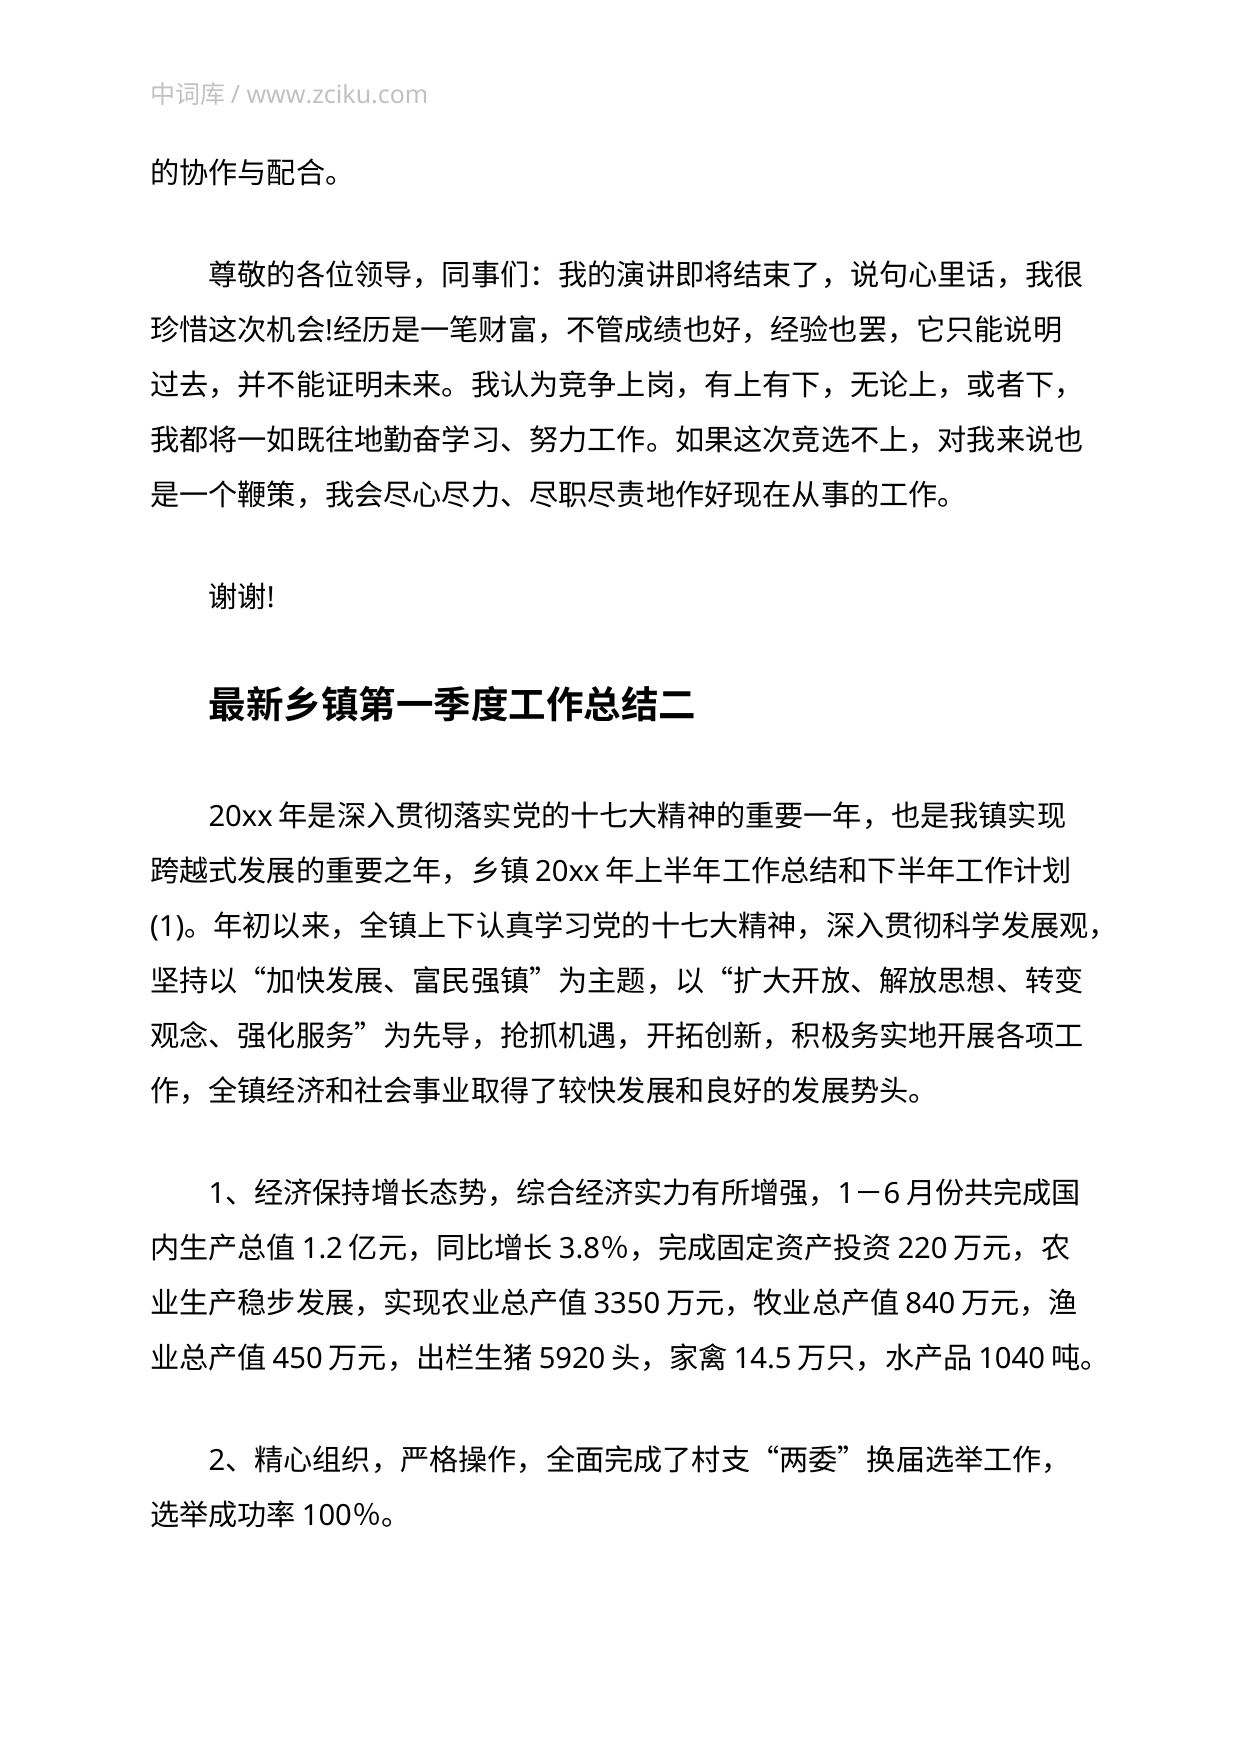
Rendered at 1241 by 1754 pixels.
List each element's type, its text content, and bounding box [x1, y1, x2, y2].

text 尊敬的各位领导，同事们：我的演讲即将结束了，说句心里话，我很珍惜这次机会!经历是一笔财富，不管成绩也好，经验也罢，它只能说明过去，并不能证明未来。我认为竞争上岗，有上有下，无论上，或者下，我都将一如既往地勤奋学习、努力工作。如果这次竞选不上，对我来说也是一个鞭策，我会尽心尽力、尽职尽责地作好现在从事的工作。 [150, 252, 1090, 514]
text 最新乡镇第一季度工作总结二 [150, 675, 1090, 729]
text 20xx年是深入贯彻落实党的十七大精神的重要一年，也是我镇实现跨越式发展的重要之年，乡镇20xx年上半年工作总结和下半年工作计划(1)。年初以来，全镇上下认真学习党的十七大精神，深入贯彻科学发展观，坚持以“加快发展、富民强镇”为主题，以“扩大开放、解放思想、转变观念、强化服务”为先导，抢抓机遇，开拓创新，积极务实地开展各项工作，全镇经济和社会事业取得了较快发展和良好的发展势头。 [150, 793, 1090, 1110]
text 2、精心组织，严格操作，全面完成了村支“两委”换届选举工作，选举成功率100％。 [150, 1436, 1090, 1533]
text 1、经济保持增长态势，综合经济实力有所增强，1－6月份共完成国内生产总值1.2亿元，同比增长3.8％，完成固定资产投资220万元，农业生产稳步发展，实现农业总产值3350万元，牧业总产值840万元，渔业总产值450万元，出栏生猪5920头，家禽14.5万只，水产品1040吨。 [150, 1169, 1090, 1377]
text 谢谢! [150, 573, 1090, 616]
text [150, 150, 1090, 192]
